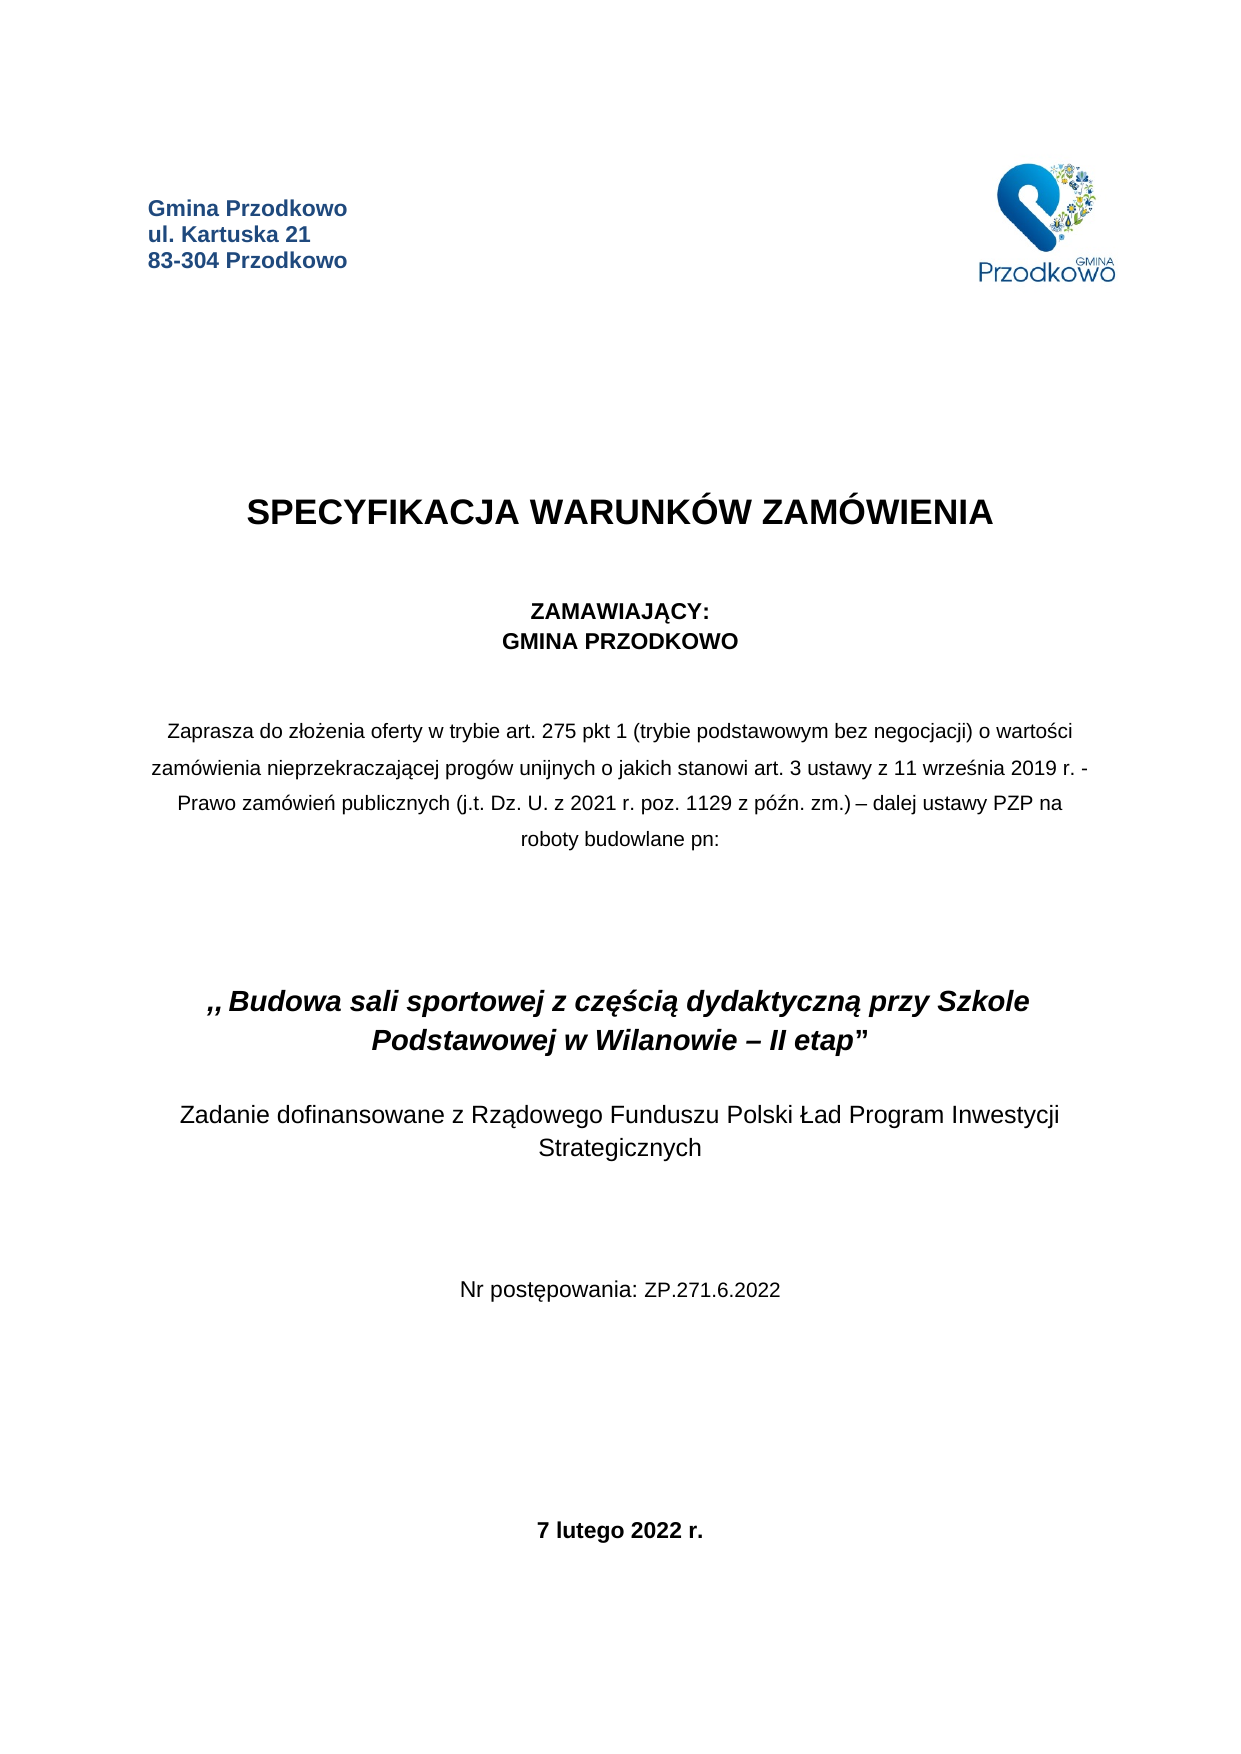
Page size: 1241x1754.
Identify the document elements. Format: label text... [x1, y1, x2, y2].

text Gmina Przodkowo [148, 194, 932, 221]
text 83-304 Przodkowo [148, 247, 932, 273]
text GMINA PRZODKOWO [148, 628, 1093, 654]
text 7 lutego 2022 r. [148, 1517, 1093, 1543]
text Zadanie dofinansowane z Rządowego Funduszu Polski Ład Program Inwestycji Strategicznych [148, 1099, 1093, 1161]
text Nr postępowania: ZP.271.6.2022 [148, 1276, 1093, 1302]
text Zaprasza do złożenia oferty w trybie art. 275 pkt 1 (trybie podstawowym bez negocjacji) o wartości zamówienia nieprzekraczającej progów unijnych o jakich stanowi art. 3 ustawy z 11 września 2019 r. - Prawo zamówień publicznych (j.t. Dz. U. z 2021 r. poz. 1129 z późn. zm.) – dalej ustawy PZP na roboty budowlane pn: [148, 719, 1093, 851]
text SPECYFIKACJA WARUNKÓW ZAMÓWIENIA [148, 491, 1093, 532]
picture [932, 142, 1164, 295]
text ul. Kartuska 21 [148, 221, 932, 247]
text ,, Budowa sali sportowej z częścią dydaktyczną przy Szkole Podstawowej w Wilanowie – II etap” [148, 984, 1093, 1056]
text ZAMAWIAJĄCY: [148, 598, 1093, 624]
